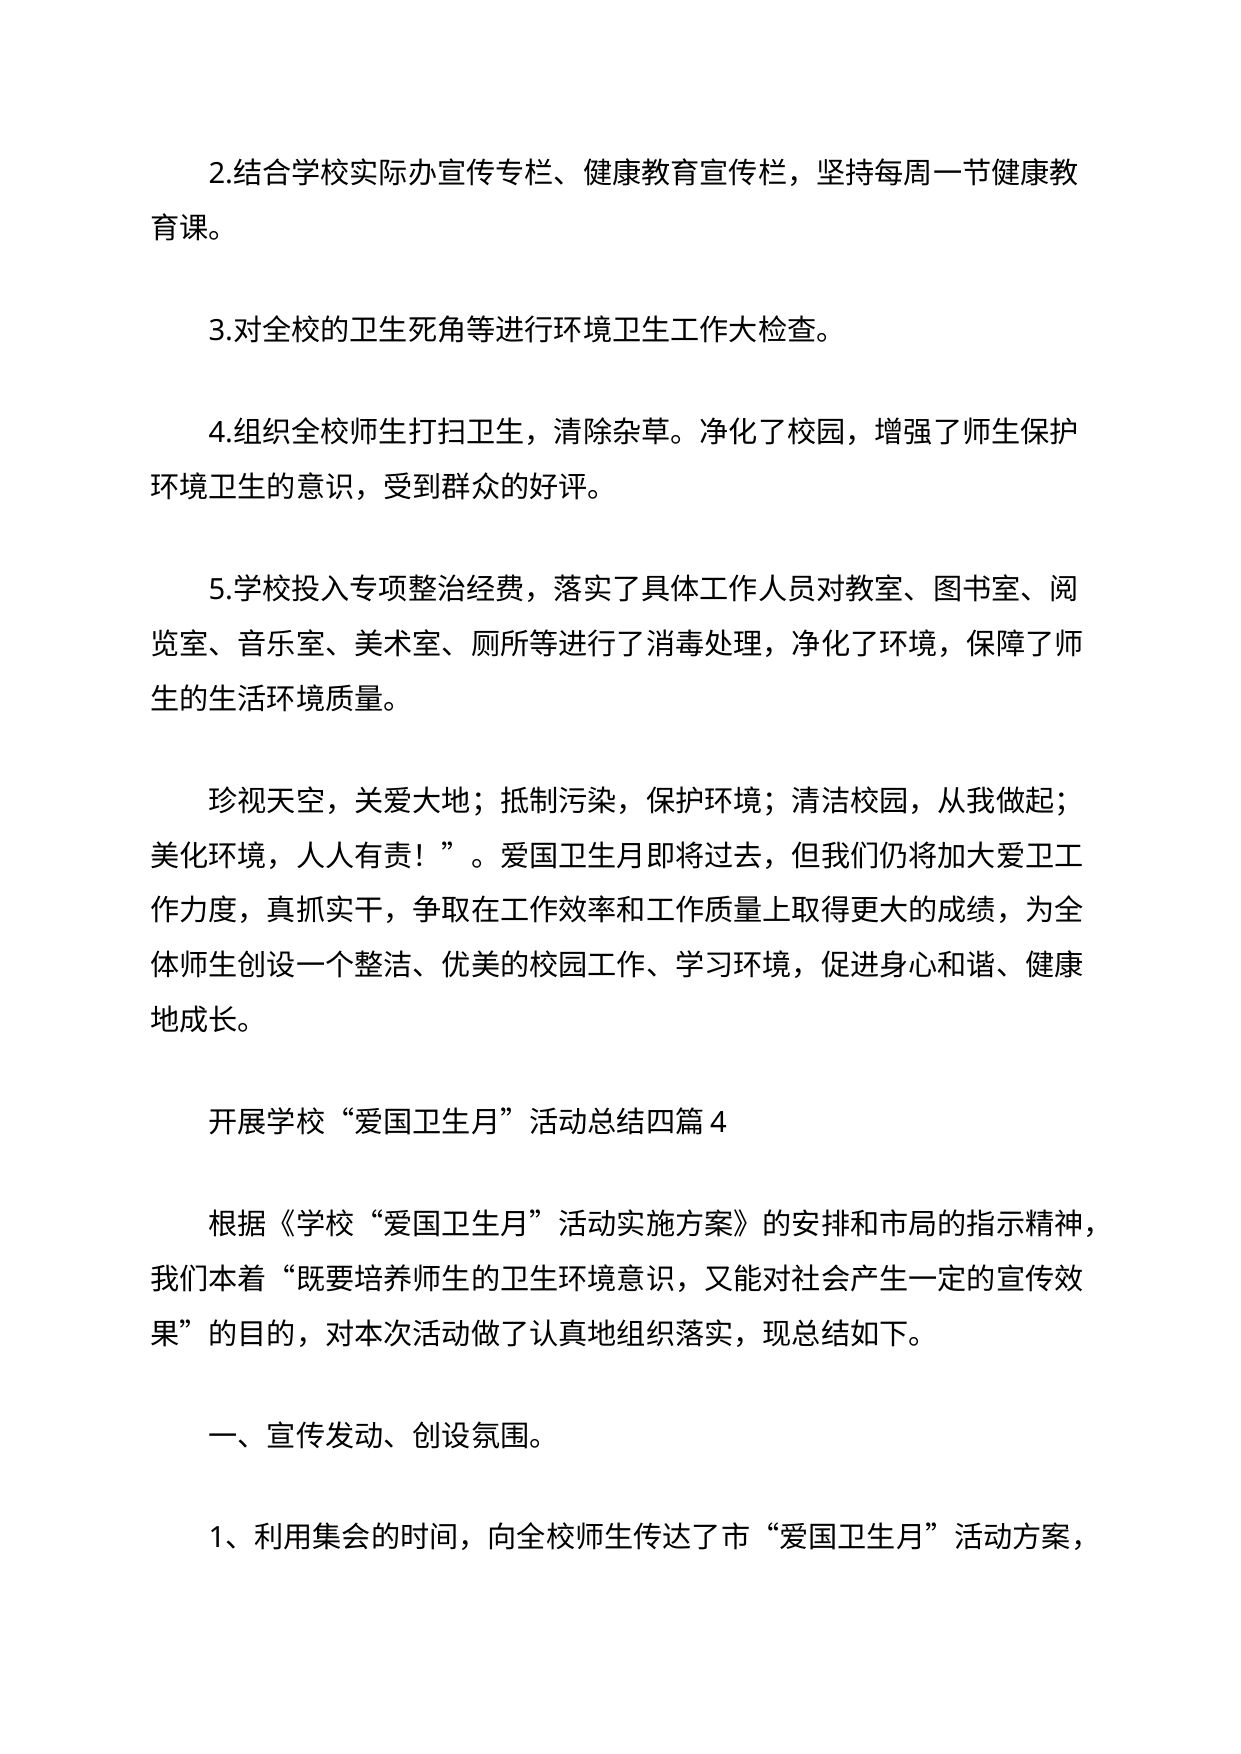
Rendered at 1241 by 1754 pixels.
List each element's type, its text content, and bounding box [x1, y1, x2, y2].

text 5.学校投入专项整治经费，落实了具体工作人员对教室、图书室、阅览室、音乐室、美术室、厕所等进行了消毒处理，净化了环境，保障了师生的生活环境质量。 [150, 566, 1090, 718]
text 根据《学校“爱国卫生月”活动实施方案》的安排和市局的指示精神，我们本着“既要培养师生的卫生环境意识，又能对社会产生一定的宣传效果”的目的，对本次活动做了认真地组织落实，现总结如下。 [150, 1201, 1090, 1353]
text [150, 1514, 1090, 1556]
text 珍视天空，关爱大地；抵制污染，保护环境；清洁校园，从我做起；美化环境，人人有责！”。爱国卫生月即将过去，但我们仍将加大爱卫工作力度，真抓实干，争取在工作效率和工作质量上取得更大的成绩，为全体师生创设一个整洁、优美的校园工作、学习环境，促进身心和谐、健康地成长。 [150, 777, 1090, 1039]
text 4.组织全校师生打扫卫生，清除杂草。净化了校园，增强了师生保护环境卫生的意识，受到群众的好评。 [150, 409, 1090, 506]
text 3.对全校的卫生死角等进行环境卫生工作大检查。 [150, 307, 1090, 349]
text 2.结合学校实际办宣传专栏、健康教育宣传栏，坚持每周一节健康教育课。 [150, 150, 1090, 247]
text 开展学校“爱国卫生月”活动总结四篇4 [150, 1098, 1090, 1141]
text 一、宣传发动、创设氛围。 [150, 1412, 1090, 1454]
